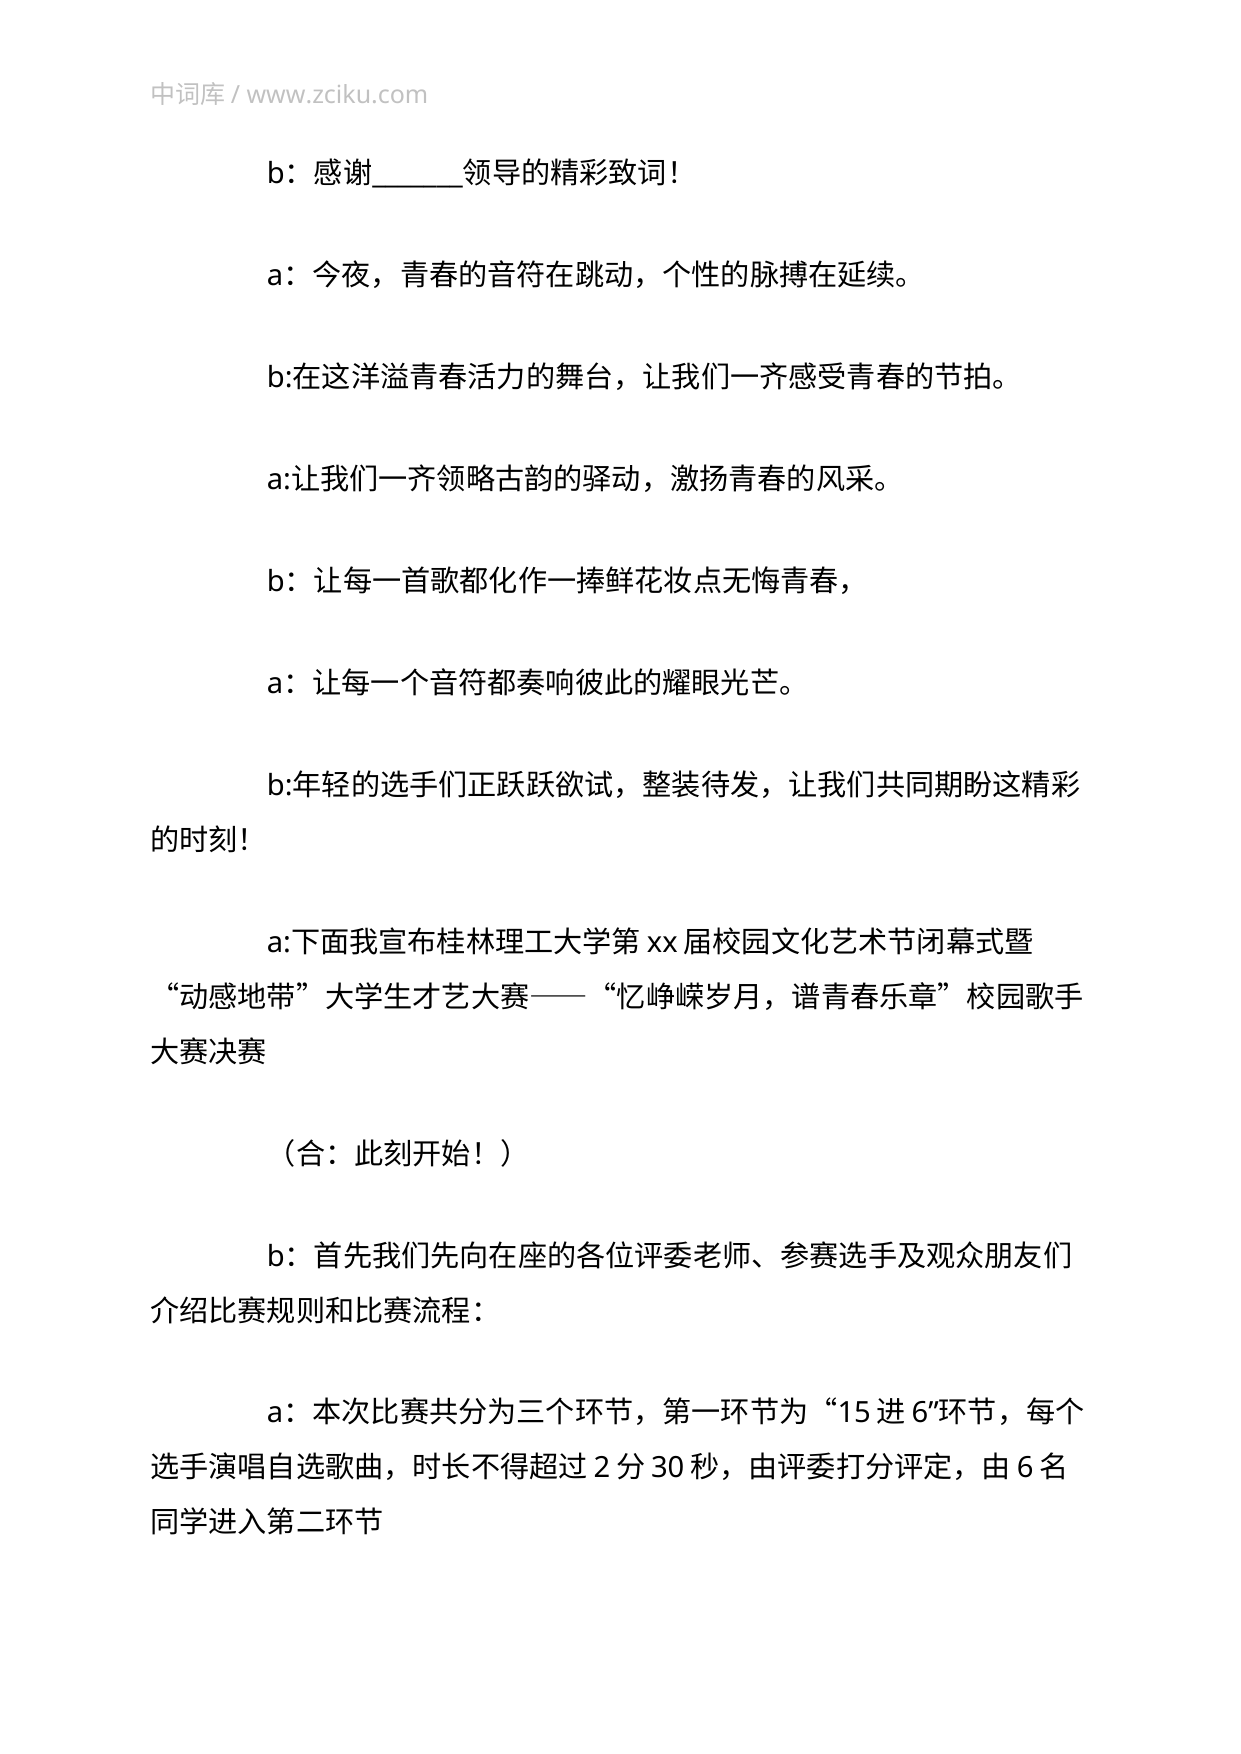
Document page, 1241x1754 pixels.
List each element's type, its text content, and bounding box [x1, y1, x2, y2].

text b：感谢_______领导的精彩致词！ [150, 150, 1090, 192]
text a:让我们一齐领略古韵的驿动，激扬青春的风采。 [150, 456, 1090, 498]
text b：让每一首歌都化作一捧鲜花妆点无悔青春， [150, 558, 1090, 600]
text b：首先我们先向在座的各位评委老师、参赛选手及观众朋友们介绍比赛规则和比赛流程： [150, 1232, 1090, 1329]
text a：本次比赛共分为三个环节，第一环节为“15进6”环节，每个选手演唱自选歌曲，时长不得超过2分30秒，由评委打分评定，由6名同学进入第二环节 [150, 1389, 1090, 1541]
text a：今夜，青春的音符在跳动，个性的脉搏在延续。 [150, 252, 1090, 294]
text a：让每一个音符都奏响彼此的耀眼光芒。 [150, 660, 1090, 702]
text b:在这洋溢青春活力的舞台，让我们一齐感受青春的节拍。 [150, 354, 1090, 396]
text b:年轻的选手们正跃跃欲试，整装待发，让我们共同期盼这精彩的时刻！ [150, 762, 1090, 859]
text a:下面我宣布桂林理工大学第xx届校园文化艺术节闭幕式暨“动感地带”大学生才艺大赛――“忆峥嵘岁月，谱青春乐章”校园歌手大赛决赛 [150, 919, 1090, 1071]
text （合：此刻开始！） [150, 1130, 1090, 1173]
